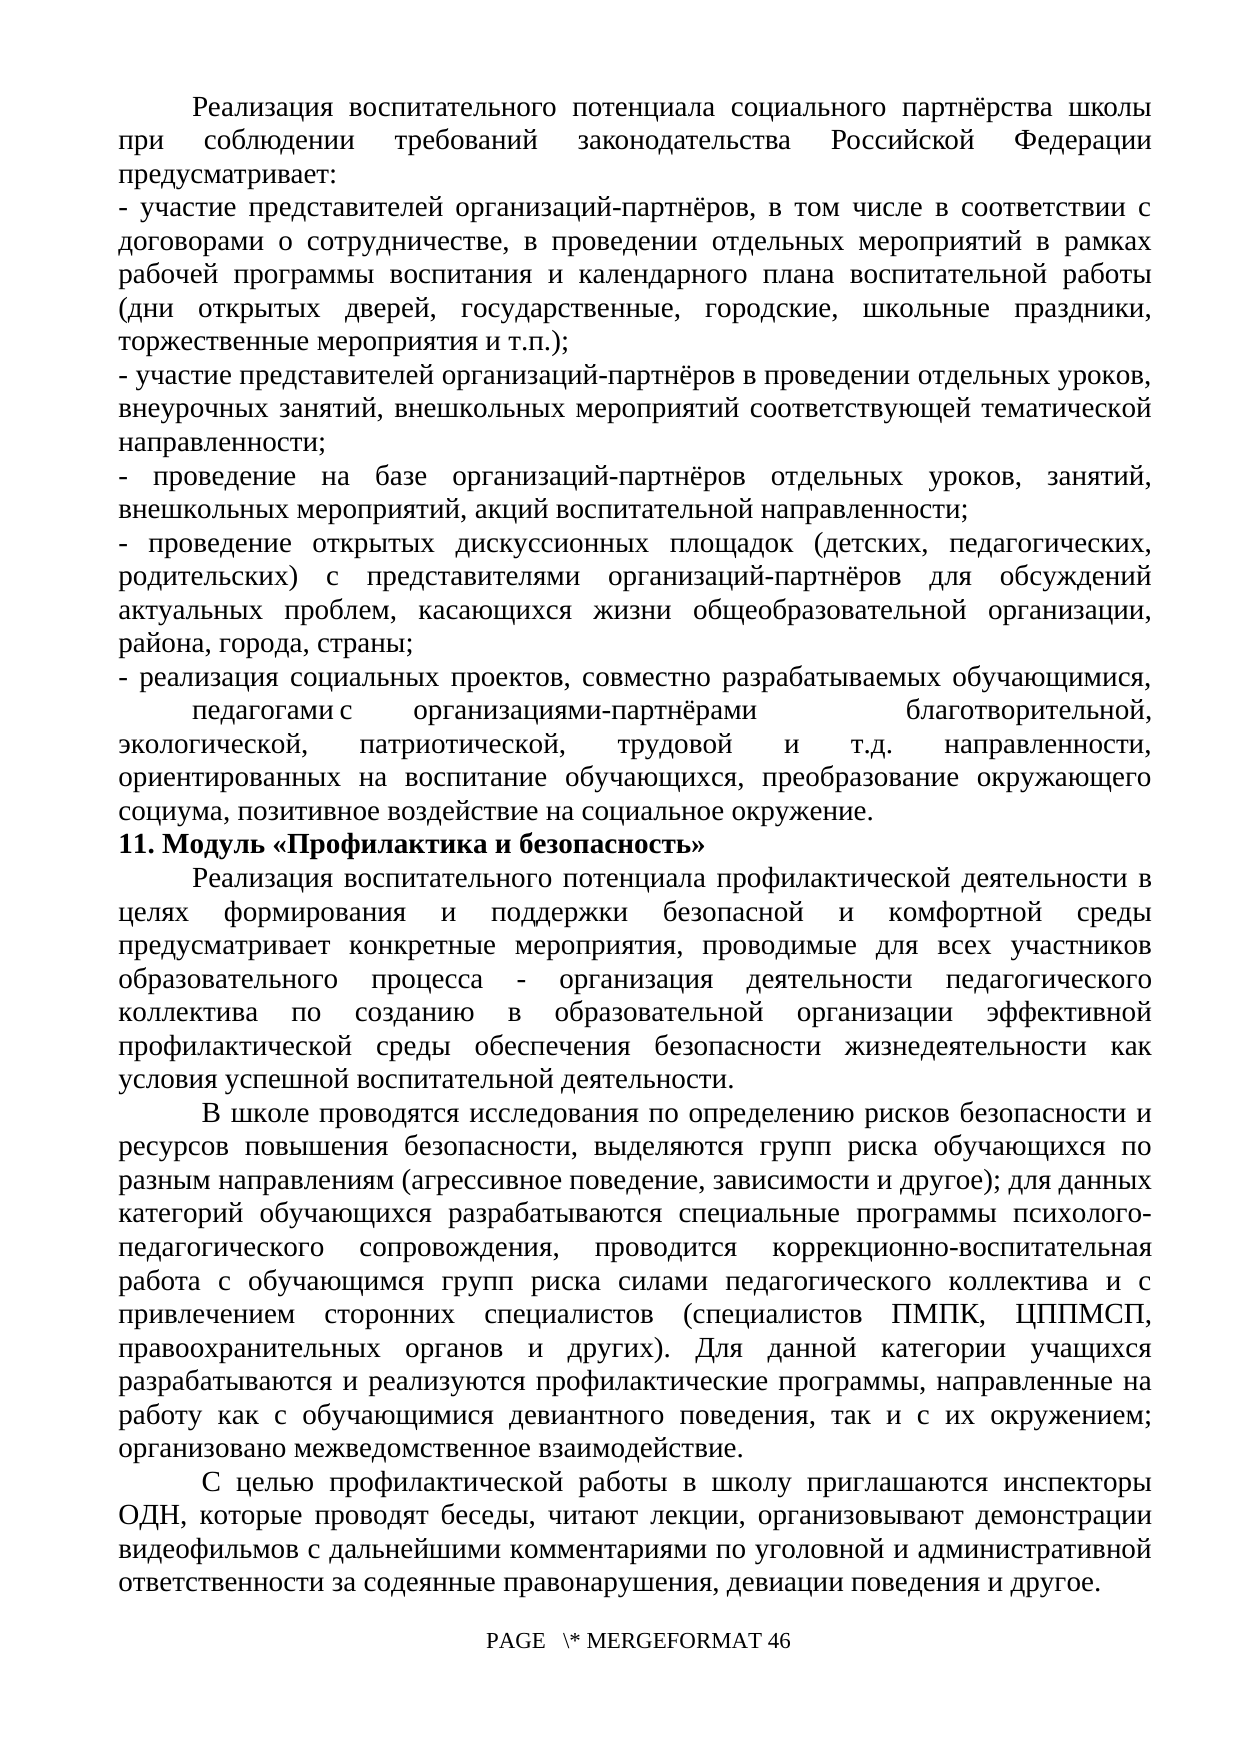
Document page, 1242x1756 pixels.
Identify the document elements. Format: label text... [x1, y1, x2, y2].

text - участие представителей организаций-партнёров, в том числе в соответствии с договорами о сотрудничестве, в проведении отдельных мероприятий в рамках рабочей программы воспитания и календарного плана воспитательной работы (дни открытых дверей, государственные, городские, школьные праздники, торжественные мероприятия и т.п.); [118, 189, 1152, 357]
text С целью профилактической работы в школу приглашаются инспекторы ОДН, которые проводят беседы, читают лекции, организовывают демонстрации видеофильмов с дальнейшими комментариями по уголовной и административной ответственности за содеянные правонарушения, девиации поведения и другое. [118, 1464, 1153, 1598]
subtitle Реализация воспитательного потенциала социального партнёрства школы при соблюдении требований законодательства Российской Федерации предусматривает: [118, 89, 1153, 189]
text - проведение открытых дискуссионных площадок (детских, педагогических, родительских) с представителями организаций-партнёров для обсуждений актуальных проблем, касающихся жизни общеобразовательной организации, района, города, страны; [118, 525, 1152, 659]
text - участие представителей организаций-партнёров в проведении отдельных уроков, внеурочных занятий, внешкольных мероприятий соответствующей тематической направленности; [118, 357, 1152, 458]
text 11. Модуль «Профилактика и безопасность» [118, 827, 1153, 860]
text В школе проводятся исследования по определению рисков безопасности и ресурсов повышения безопасности, выделяются групп риска обучающихся по разным направлениям (агрессивное поведение, зависимости и другое); для данных категорий обучающихся разрабатываются специальные программы психолого-педагогического сопровождения, проводится коррекционно-воспитательная работа с обучающимся групп риска силами педагогического коллектива и с привлечением сторонних специалистов (специалистов ПМПК, ЦППМСП, правоохранительных органов и других). Для данной категории учащихся разрабатываются и реализуются профилактические программы, направленные на работу как с обучающимися девиантного поведения, так и с их окружением; организовано межведомственное взаимодействие. [118, 1095, 1153, 1464]
text - проведение на базе организаций-партнёров отдельных уроков, занятий, внешкольных мероприятий, акций воспитательной направленности; [118, 458, 1152, 525]
text - реализация социальных проектов, совместно разрабатываемых обучающимися, педагогами с организациями-партнёрами благотворительной, экологической, патриотической, трудовой и т.д. направленности, ориентированных на воспитание обучающихся, преобразование окружающего социума, позитивное воздействие на социальное окружение. [118, 659, 1152, 827]
text Реализация воспитательного потенциала профилактической деятельности в целях формирования и поддержки безопасной и комфортной среды предусматривает конкретные мероприятия, проводимые для всех участников образовательного процесса - организация деятельности педагогического коллектива по созданию в образовательной организации эффективной профилактической среды обеспечения безопасности жизнедеятельности как условия успешной воспитательной деятельности. [118, 860, 1153, 1095]
